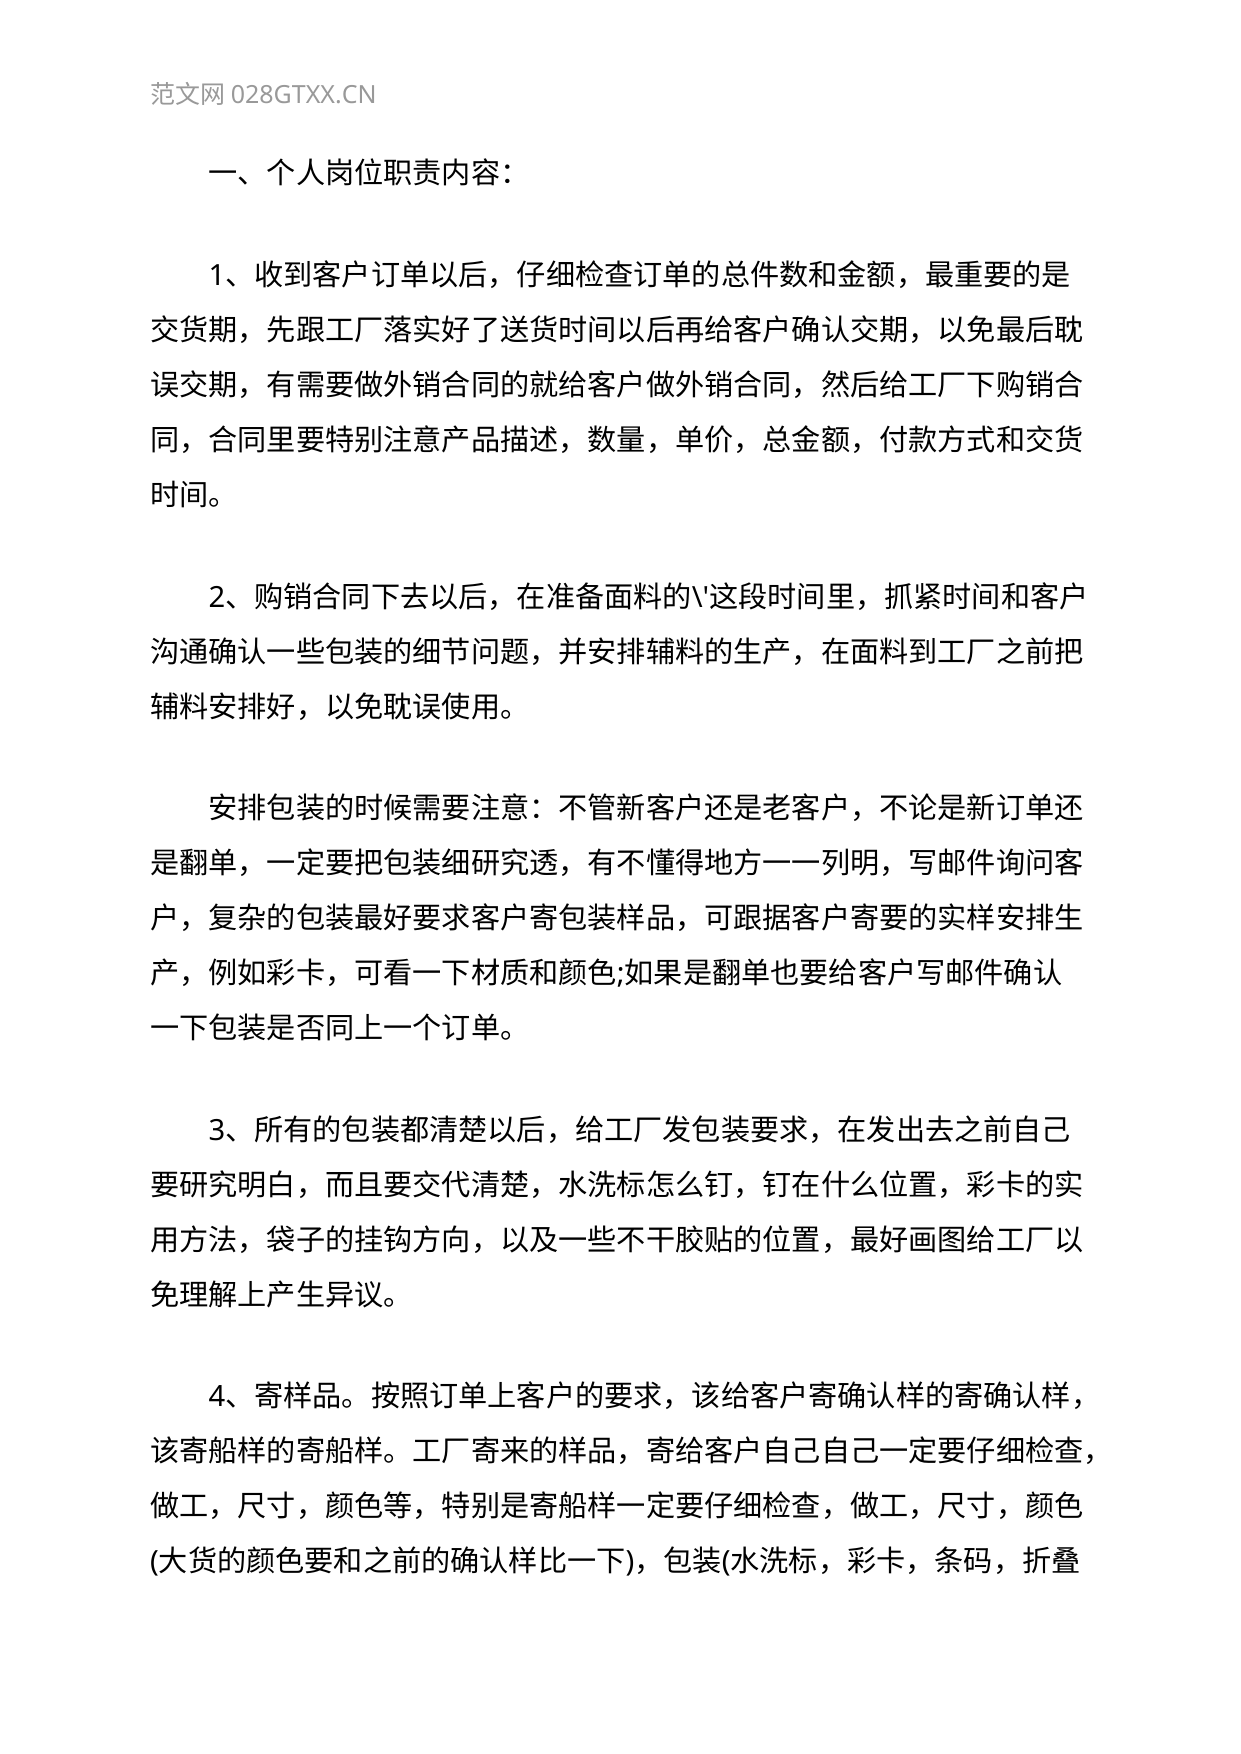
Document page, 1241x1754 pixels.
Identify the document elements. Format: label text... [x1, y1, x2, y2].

text 2、购销合同下去以后，在准备面料的\'这段时间里，抓紧时间和客户沟通确认一些包装的细节问题，并安排辅料的生产，在面料到工厂之前把辅料安排好，以免耽误使用。 [150, 573, 1090, 725]
text 3、所有的包装都清楚以后，给工厂发包装要求，在发出去之前自己要研究明白，而且要交代清楚，水洗标怎么钉，钉在什么位置，彩卡的实用方法，袋子的挂钩方向，以及一些不干胶贴的位置，最好画图给工厂以免理解上产生异议。 [150, 1106, 1090, 1313]
text 一、个人岗位职责内容： [150, 150, 1090, 192]
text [150, 1373, 1090, 1580]
text 1、收到客户订单以后，仔细检查订单的总件数和金额，最重要的是交货期，先跟工厂落实好了送货时间以后再给客户确认交期，以免最后耽误交期，有需要做外销合同的就给客户做外销合同，然后给工厂下购销合同，合同里要特别注意产品描述，数量，单价，总金额，付款方式和交货时间。 [150, 252, 1090, 514]
text 安排包装的时候需要注意：不管新客户还是老客户，不论是新订单还是翻单，一定要把包装细研究透，有不懂得地方一一列明，写邮件询问客户，复杂的包装最好要求客户寄包装样品，可跟据客户寄要的实样安排生产，例如彩卡，可看一下材质和颜色;如果是翻单也要给客户写邮件确认一下包装是否同上一个订单。 [150, 785, 1090, 1047]
